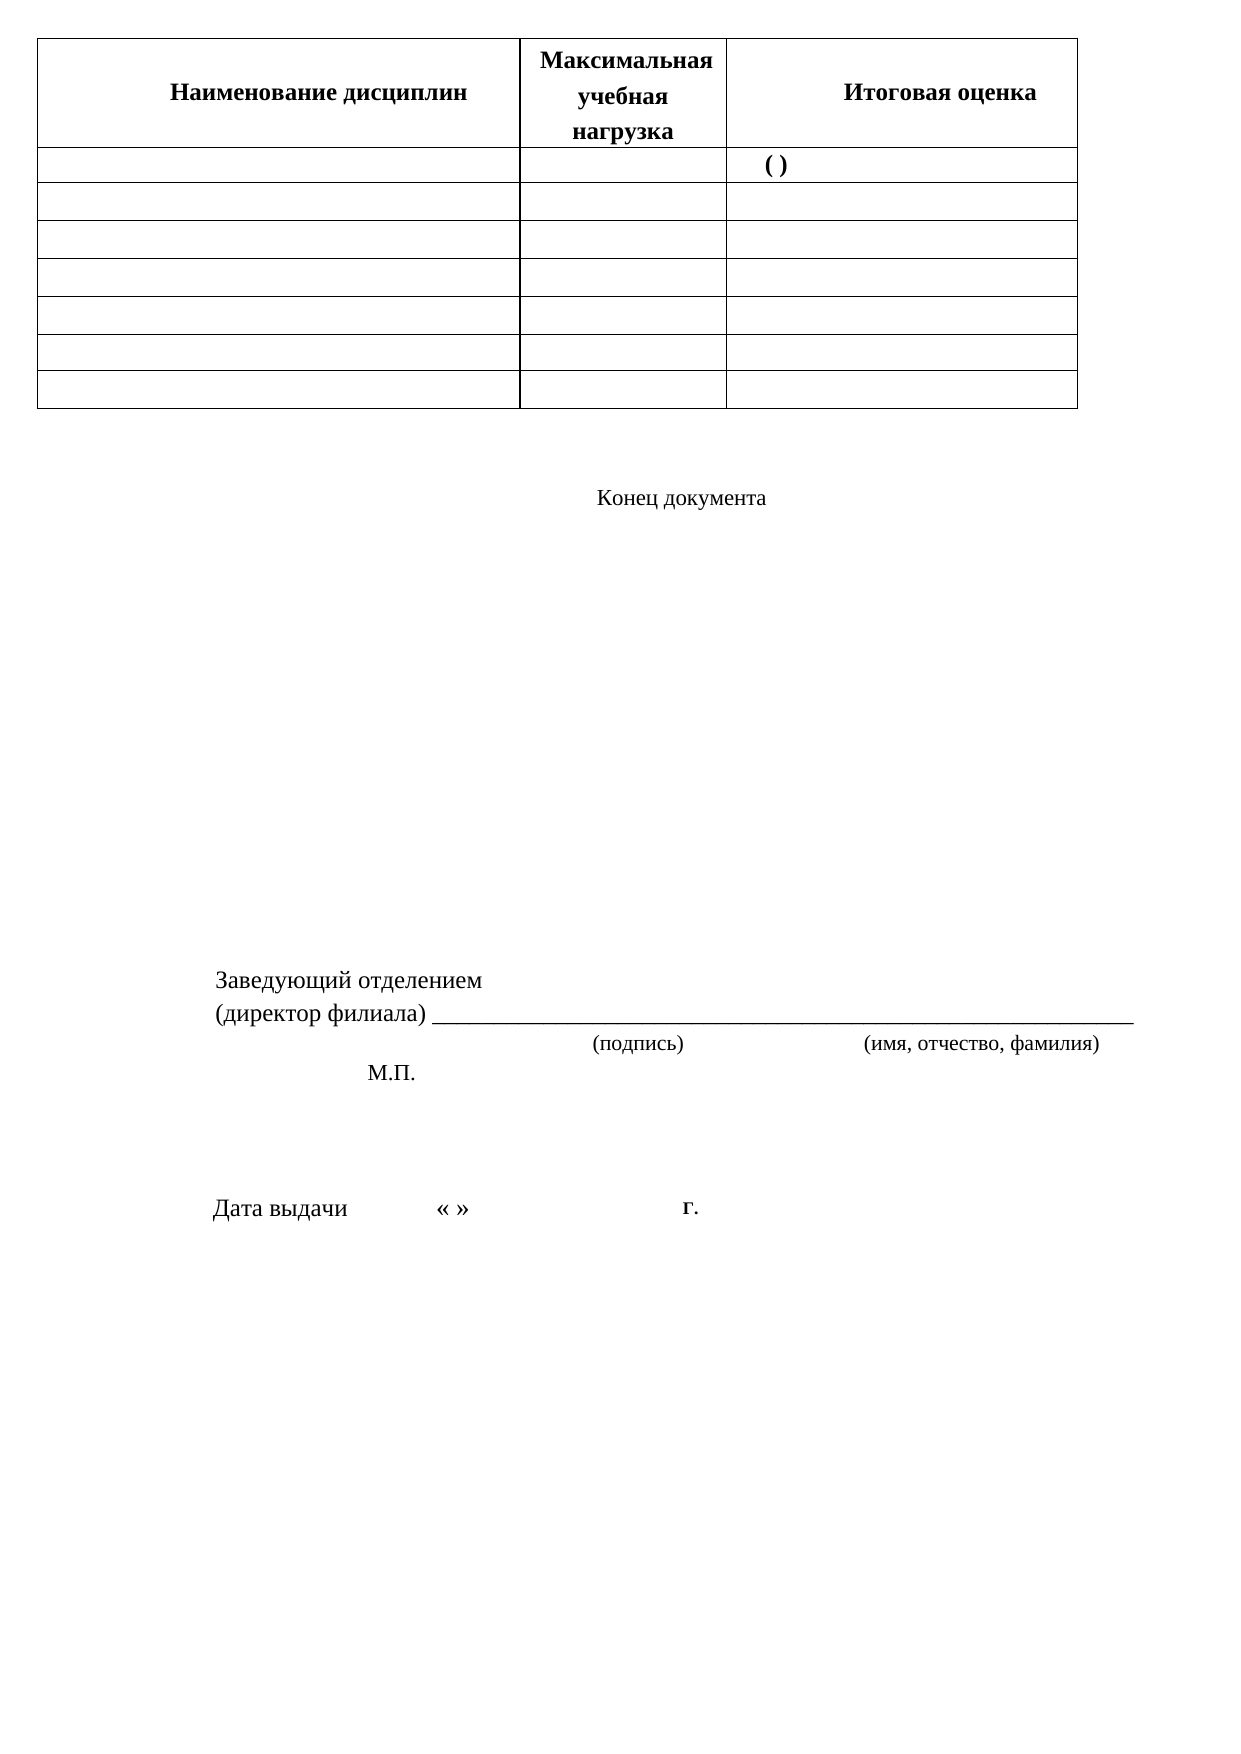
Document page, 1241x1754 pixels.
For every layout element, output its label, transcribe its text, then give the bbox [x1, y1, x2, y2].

table_cell [38, 148, 519, 182]
text Конец документа [597, 487, 767, 510]
table_cell [38, 221, 519, 258]
table_cell [727, 335, 1077, 370]
text Г. [683, 1200, 698, 1218]
table_header Итоговая оценка [727, 39, 1077, 147]
table_cell [521, 221, 726, 258]
text М.П. [367, 1062, 1167, 1085]
table_cell [38, 335, 519, 370]
table_cell [727, 371, 1077, 408]
table_cell [521, 183, 726, 220]
table_cell [38, 183, 519, 220]
table_cell [727, 259, 1077, 296]
table_cell [521, 371, 726, 408]
table_cell [727, 183, 1077, 220]
table_cell [521, 148, 726, 182]
table_cell [38, 371, 519, 408]
table_cell [521, 297, 726, 333]
table_header Максимальная учебная нагрузка [521, 39, 726, 147]
table_cell [38, 259, 519, 296]
table_cell [727, 221, 1077, 258]
table_cell ( ) [727, 148, 1077, 182]
text « » [436, 1194, 470, 1221]
text (директор филиала) [215, 1001, 1167, 1026]
table_header Наименование дисциплин [38, 39, 519, 147]
text Дата выдачи [213, 1196, 348, 1221]
table_cell [521, 335, 726, 370]
text Заведующий отделением [215, 968, 1167, 993]
text (подпись) (имя, отчество, фамилия) [592, 1033, 1167, 1055]
table_cell [38, 297, 519, 333]
table_cell [727, 297, 1077, 333]
table_cell [521, 259, 726, 296]
